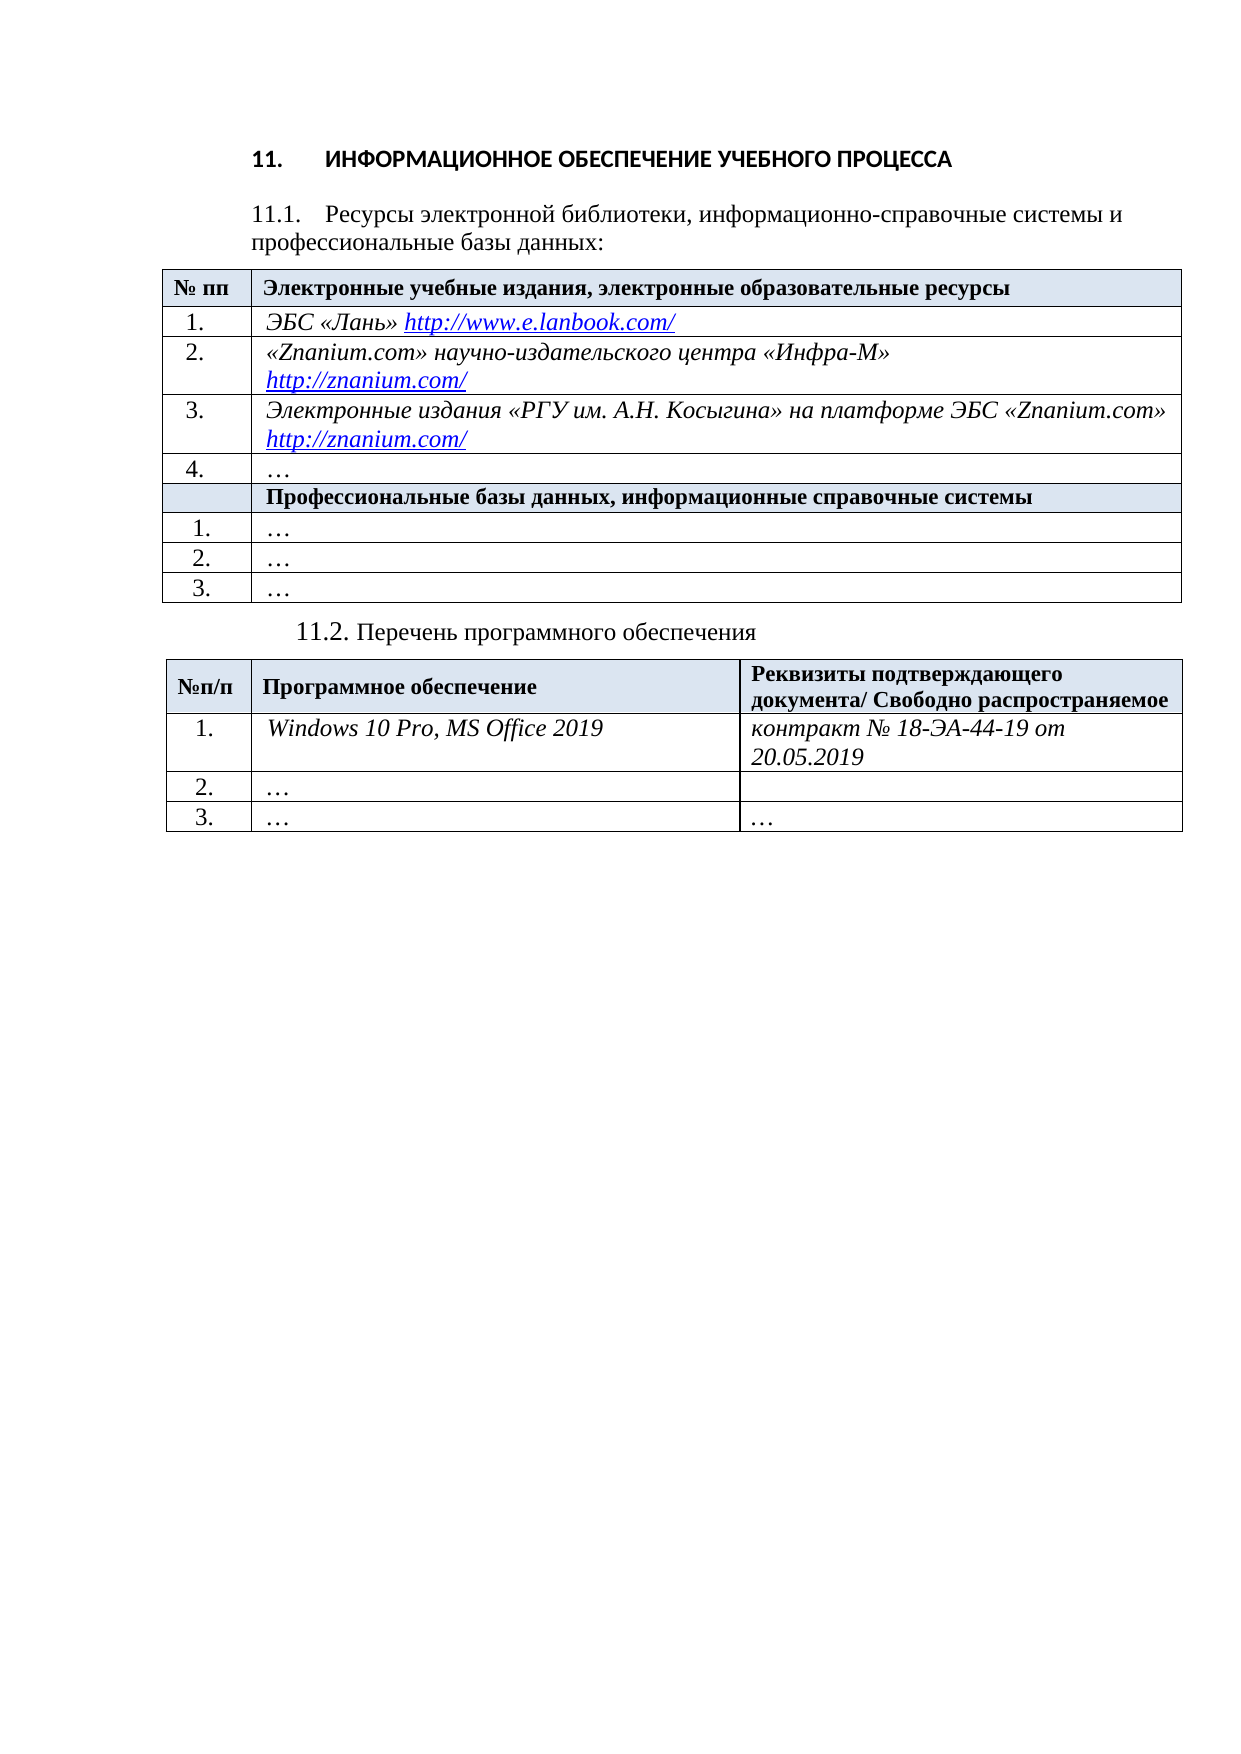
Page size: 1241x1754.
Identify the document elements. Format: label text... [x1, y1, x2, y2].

table_cell … [741, 802, 1182, 831]
table_cell [163, 307, 251, 336]
table_cell [163, 513, 251, 542]
table_cell … [252, 454, 1181, 482]
table_cell [167, 714, 251, 771]
table_cell … [252, 513, 1181, 542]
table_cell [167, 772, 251, 801]
table_cell … [252, 802, 739, 831]
table_cell Windows 10 Pro, MS Office 2019 [252, 714, 739, 771]
subtitle ИНФОРМАЦИОННОЕ ОБЕСПЕЧЕНИЕ УЧЕБНОГО ПРОЦЕССА [251, 143, 1181, 174]
table_header Программное обеспечение [252, 660, 739, 712]
table_cell Профессиональные базы данных, информационные справочные системы [252, 484, 1181, 512]
table_header Электронные учебные издания, электронные образовательные ресурсы [252, 270, 1181, 306]
table_cell … [252, 543, 1181, 572]
table_cell [741, 772, 1182, 801]
table_cell [163, 484, 251, 512]
table_cell [163, 454, 251, 482]
table_cell «Znanium.com» научно-издательского центра «Инфра-М» http://znanium.com/ [252, 337, 1181, 394]
table_header № пп [163, 270, 251, 306]
table_cell ЭБС «Лань» http://www.e.lanbook.com/ [252, 307, 1181, 336]
table_header №п/п [167, 660, 251, 712]
table_cell … [252, 772, 739, 801]
table_cell [163, 543, 251, 572]
table_cell Электронные издания «РГУ им. А.Н. Косыгина» на платформе ЭБС «Znanium.com» http://znanium.com/ [252, 395, 1181, 453]
table_cell [163, 573, 251, 602]
table_cell контракт № 18-ЭА-44-19 от 20.05.2019 [741, 714, 1182, 771]
table_cell [167, 802, 251, 831]
text 11.2. Перечень программного обеспечения [295, 615, 1181, 646]
table_cell [163, 395, 251, 453]
table_cell … [252, 573, 1181, 602]
table_cell [163, 337, 251, 394]
subtitle Ресурсы электронной библиотеки, информационно-справочные системы и профессиональные базы данных: [251, 199, 1181, 256]
table_header Реквизиты подтверждающего документа/ Свободно распространяемое [741, 660, 1182, 712]
